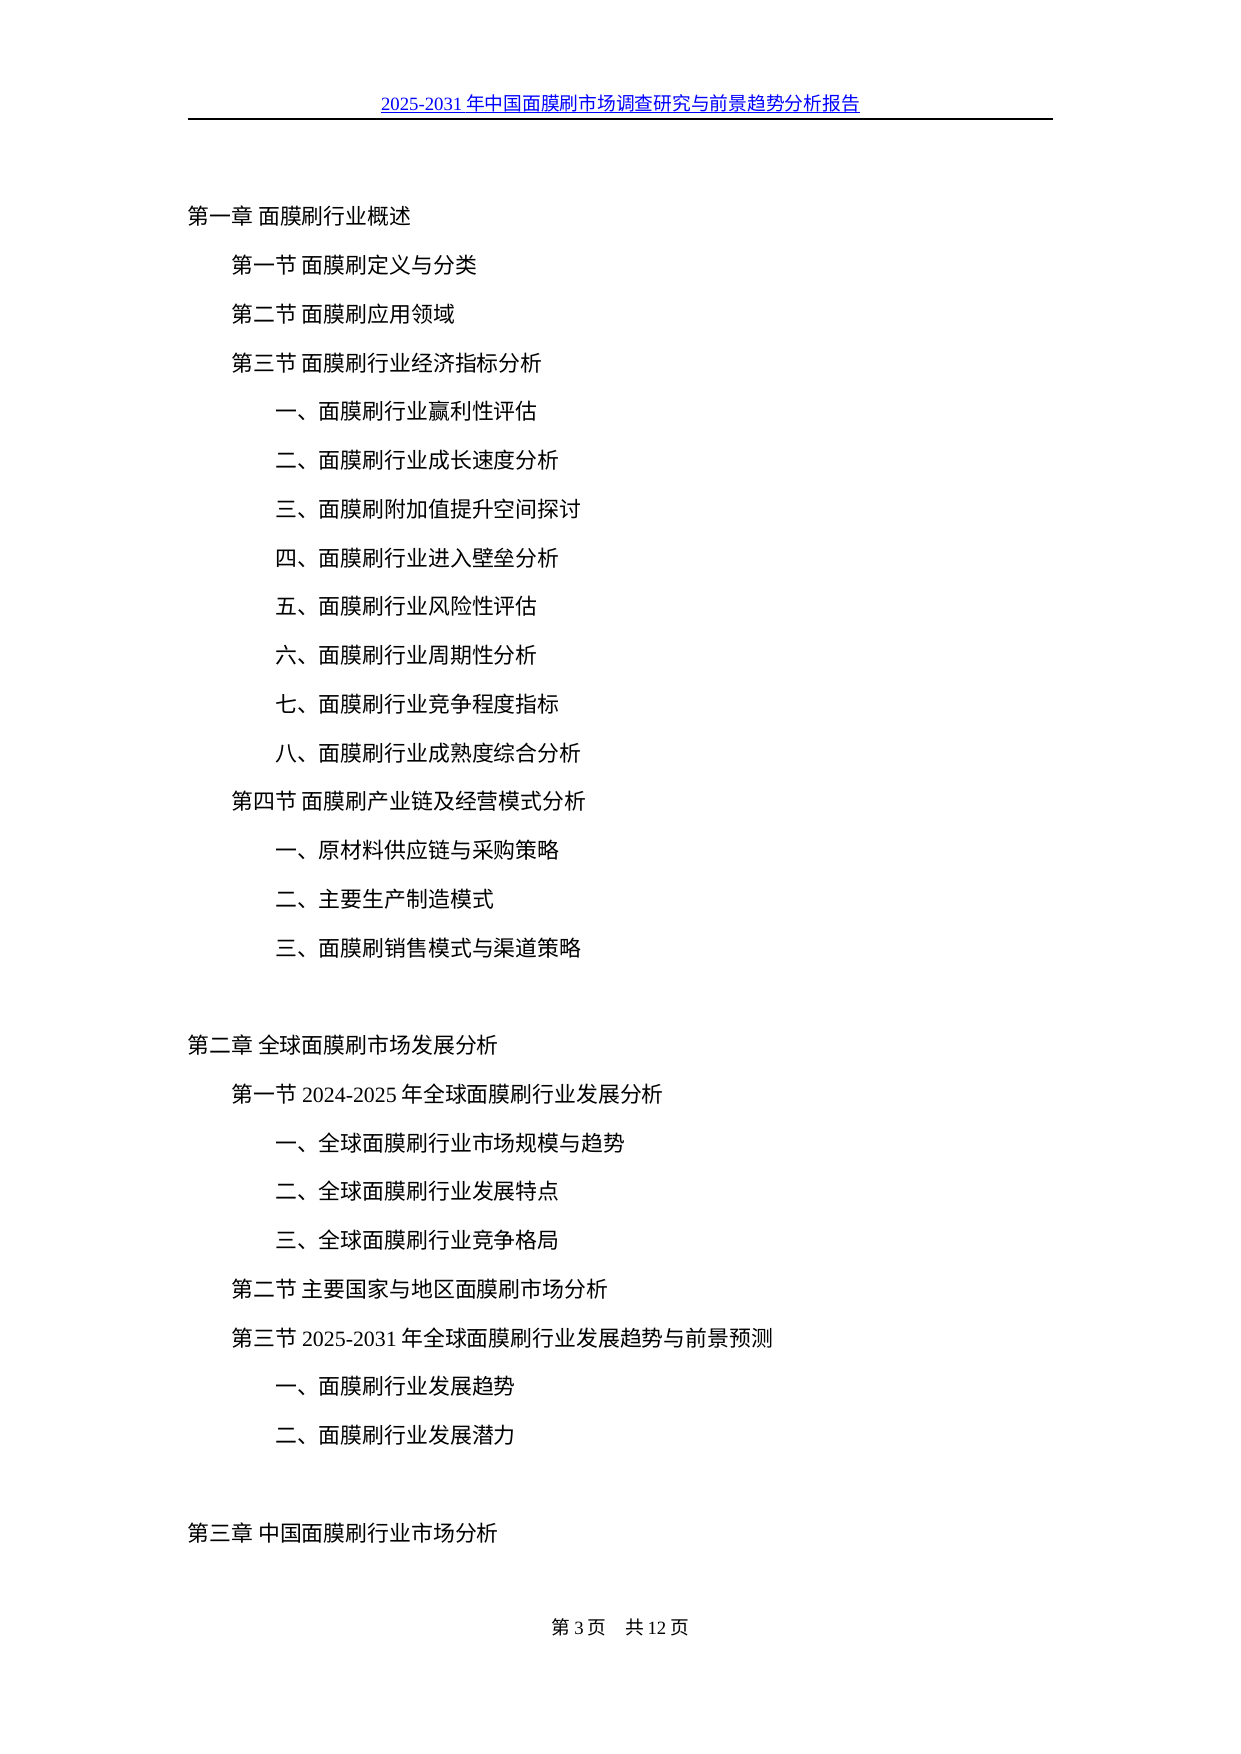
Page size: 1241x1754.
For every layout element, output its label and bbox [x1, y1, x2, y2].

text [187, 150, 1053, 1548]
